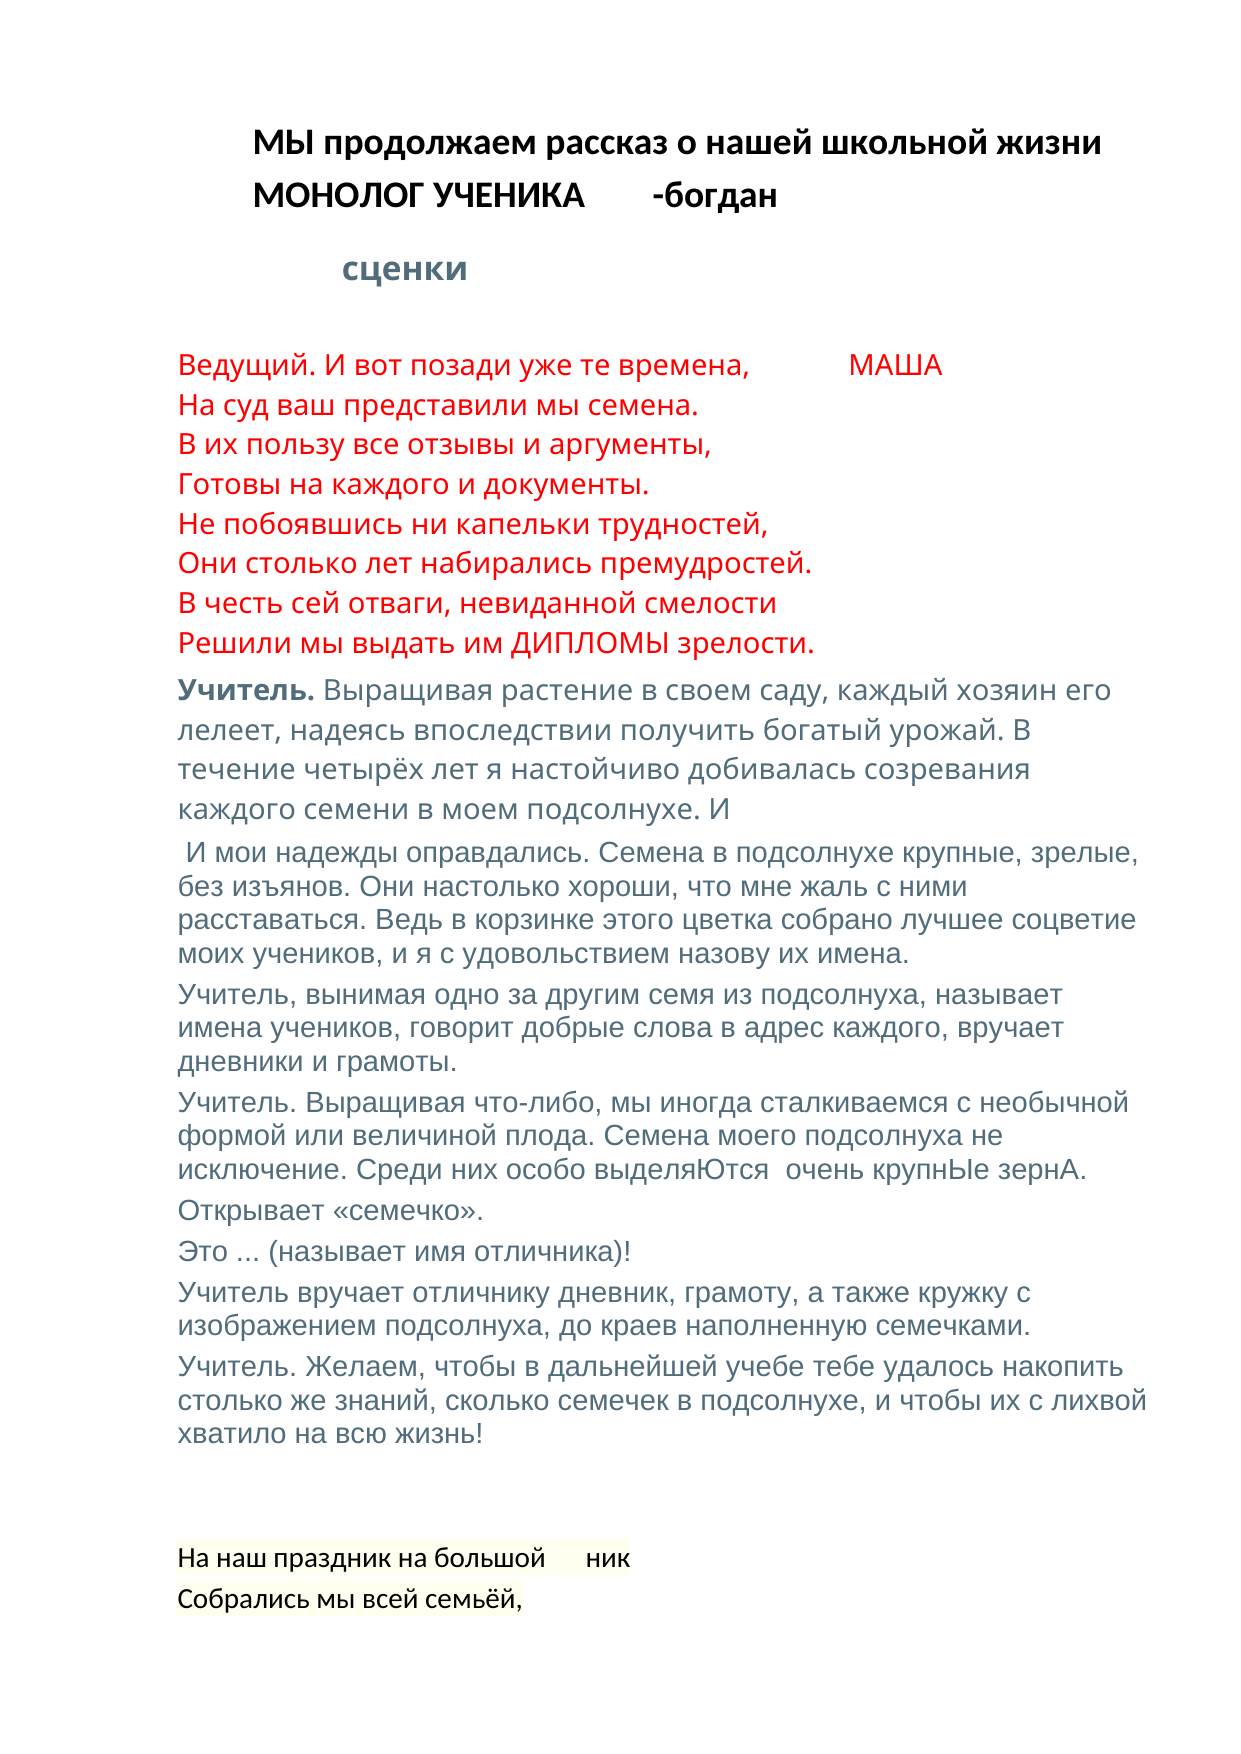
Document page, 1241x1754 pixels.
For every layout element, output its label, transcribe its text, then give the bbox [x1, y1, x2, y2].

list МЫ продолжаем рассказ о нашей школьной жизни [252, 118, 1152, 164]
text Учитель, вынимая одно за другим семя из подсолнуха, называет имена учеников, говорит добрые слова в адрес каждого, вручает дневники и грамоты. [177, 977, 1152, 1077]
text Учитель. Выращивая растение в своем саду, каждый хозяин его лелеет, надеясь впоследствии получить богатый урожай. В течение четырёх лет я настойчиво добивалась созревания каждого семени в моем подсолнухе. И [177, 669, 1152, 828]
text Учитель. Выращивая что-либо, мы иногда сталкиваемся с необычной формой или величиной плода. Семена моего подсолнуха не исключение. Среди них особо выделяЮтся очень крупнЫе зернА. [177, 1085, 1152, 1186]
text Учитель. Желаем, чтобы в дальнейшей учебе тебе удалось накопить столько же знаний, сколько семечек в подсолнухе, и чтобы их с лихвой хватило на всю жизнь! [177, 1349, 1152, 1450]
text И мои надежды оправдались. Семена в подсолнухе крупные, зрелые, без изъянов. Они настолько хороши, что мне жаль с ними расставаться. Ведь в корзинке этого цветка собрано лучшее соцветие моих учеников, и я с удовольствием назову их имена. [177, 835, 1152, 969]
text Открывает «семечко». [177, 1193, 1152, 1226]
text Ведущий. И вот позади уже те времена, МАША На суд ваш представили мы семена. В их пользу все отзывы и аргументы, Готовы на каждого и документы. Не побоявшись ни капельки трудностей, Они столько лет набирались премудростей. В честь сей отваги, невиданной смелости Решили мы выдать им ДИПЛОМЫ зрелости. [177, 344, 1152, 662]
text Это ... (называет имя отличника)! [177, 1234, 1152, 1267]
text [177, 1539, 1152, 1616]
list МОНОЛОГ УЧЕНИКА -богдан [252, 171, 1152, 217]
text Учитель вручает отличнику дневник, грамоту, а также кружку с изображением подсолнуха, до краев наполненную семечками. [177, 1275, 1152, 1342]
text сценки [177, 244, 1152, 290]
